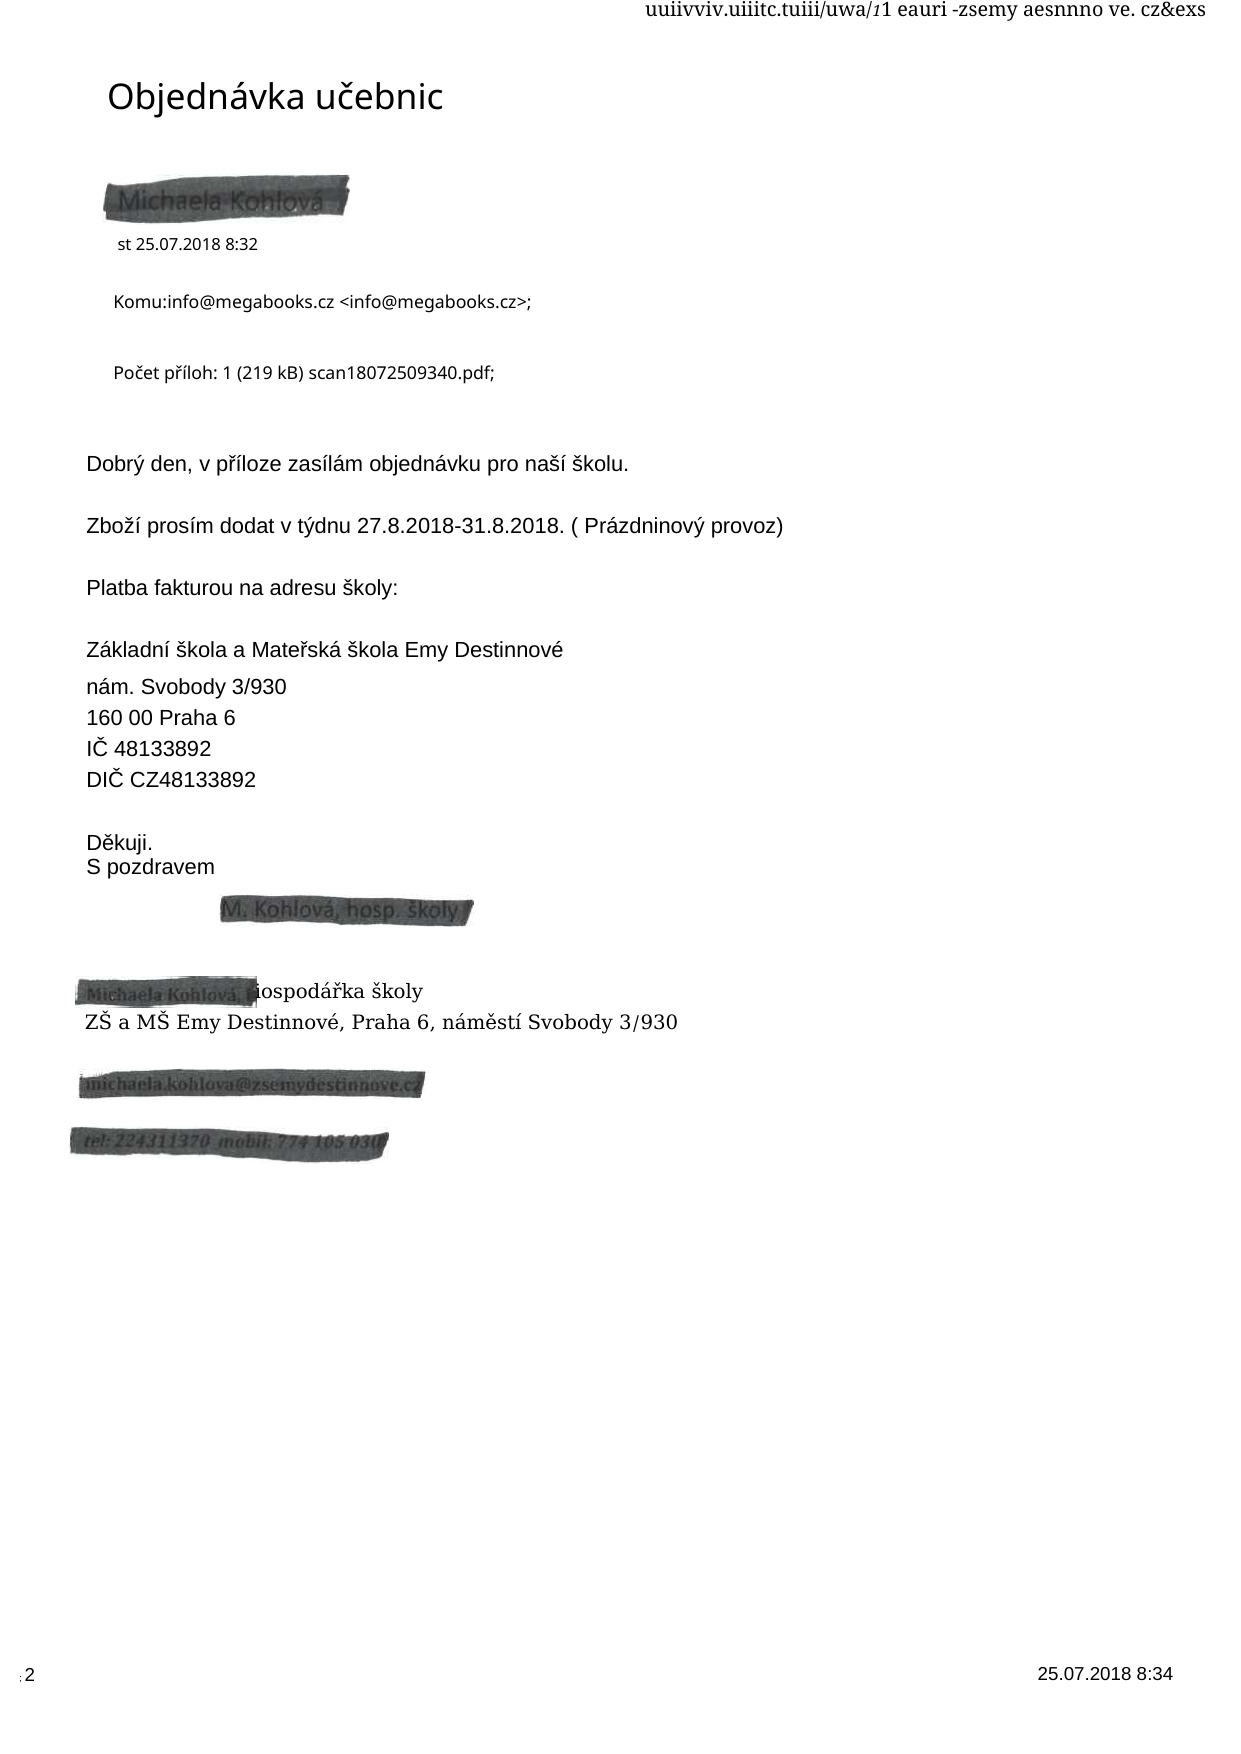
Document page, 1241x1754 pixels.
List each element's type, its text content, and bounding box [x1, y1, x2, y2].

text DIČ CZ48133892 [86, 763, 814, 794]
picture [69, 1126, 389, 1164]
text ; 2 [19, 1665, 35, 1686]
picture [75, 976, 257, 1008]
text nám. Svobody 3/930 [86, 670, 814, 701]
text Komu:info@megabooks.cz <info@megabooks.cz>; [86, 294, 814, 313]
text Platba fakturou na adresu školy: [86, 546, 814, 608]
text Dobrý den, v příloze zasílám objednávku pro naší školu. [86, 422, 814, 484]
text Základní škola a Mateřská škola Emy Destinnové [86, 608, 814, 670]
text Děkuji. [86, 831, 814, 855]
picture [103, 174, 350, 225]
subtitle Objednávka učebnic [107, 77, 444, 117]
text st 25.07.2018 8:32 [117, 237, 814, 254]
text ZŠ a MŠ Emy Destinnové, Praha 6, náměstí Svobody 3/930 [84, 1013, 678, 1033]
text IČ 48133892 [86, 732, 814, 763]
text S pozdravem [86, 855, 814, 879]
text iospodářka školy [254, 983, 423, 1003]
text 160 00 Praha 6 [86, 701, 814, 732]
text Počet příloh: 1 (219 kB) scan18072509340.pdf; [86, 348, 519, 388]
picture [219, 894, 474, 928]
text Zboží prosím dodat v týdnu 27.8.2018-31.8.2018. ( Prázdninový provoz) [86, 484, 814, 546]
text 25.07.2018 8:34 [1037, 1664, 1173, 1685]
picture [78, 1068, 426, 1100]
text uuiivviv.uiiitc.tuiii/uwa/11 eauri -zsemy aesnnno ve. cz&exs vu... [631, 0, 1206, 26]
